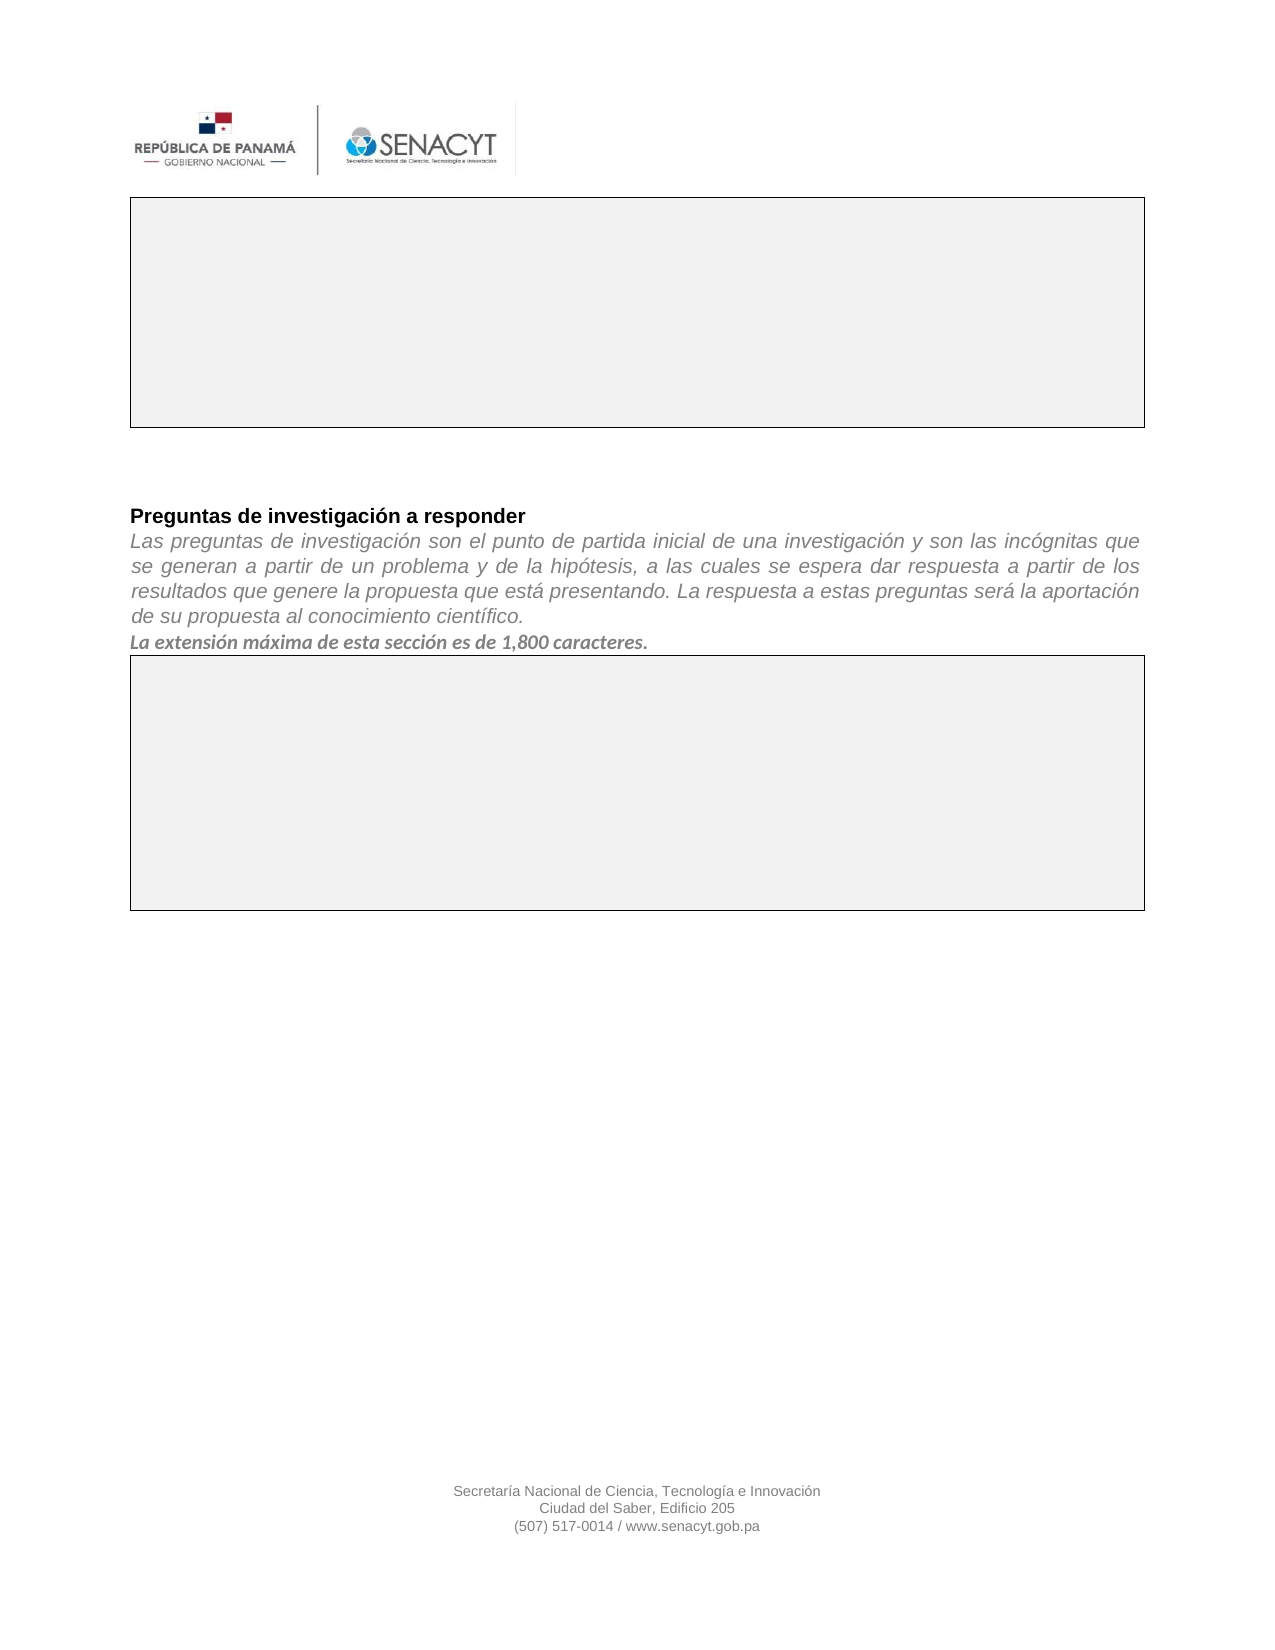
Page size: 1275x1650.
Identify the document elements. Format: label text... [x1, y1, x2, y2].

picture [129, 101, 516, 176]
text Las preguntas de investigación son el punto de partida inicial de una investigación y son las incógnitas que se generan a partir de un problema y de la hipótesis, a las cuales se espera dar respuesta a partir de los resultados que genere la propuesta que está presentando. La respuesta a estas preguntas será la aportación de su propuesta al conocimiento científico. [130, 529, 1143, 628]
table_header [131, 198, 1144, 427]
table_header [131, 656, 1144, 910]
subtitle Preguntas de investigación a responder [130, 504, 1145, 528]
text La extensión máxima de esta sección es de 1,800 caracteres. [130, 629, 1145, 655]
